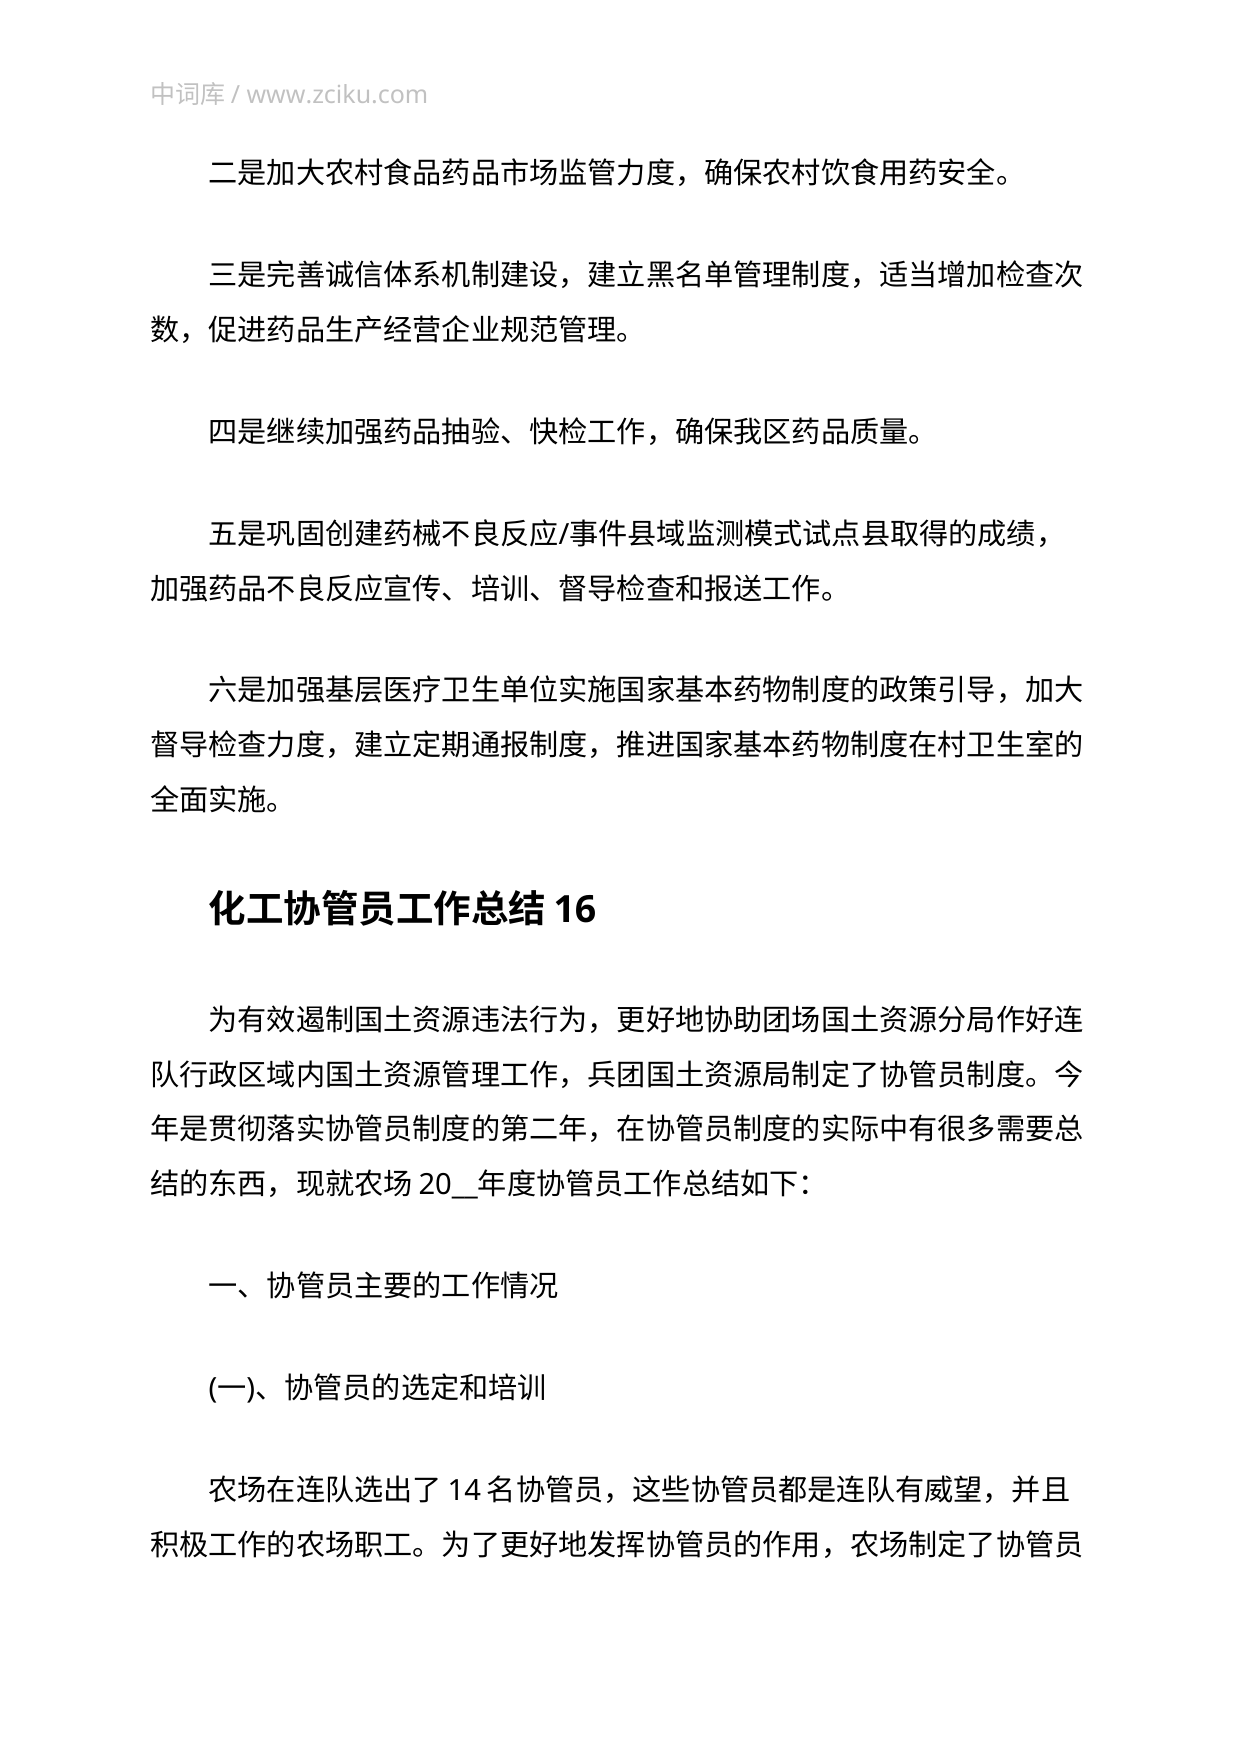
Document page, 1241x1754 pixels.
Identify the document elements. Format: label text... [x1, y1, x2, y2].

text 二是加大农村食品药品市场监管力度，确保农村饮食用药安全。 [150, 150, 1090, 192]
text 三是完善诚信体系机制建设，建立黑名单管理制度，适当增加检查次数，促进药品生产经营企业规范管理。 [150, 252, 1090, 349]
text 化工协管员工作总结16 [150, 878, 1090, 933]
text 为有效遏制国土资源违法行为，更好地协助团场国土资源分局作好连队行政区域内国土资源管理工作，兵团国土资源局制定了协管员制度。今年是贯彻落实协管员制度的第二年，在协管员制度的实际中有很多需要总结的东西，现就农场20__年度协管员工作总结如下： [150, 996, 1090, 1203]
text (一)、协管员的选定和培训 [150, 1364, 1090, 1407]
text 六是加强基层医疗卫生单位实施国家基本药物制度的政策引导，加大督导检查力度，建立定期通报制度，推进国家基本药物制度在村卫生室的全面实施。 [150, 667, 1090, 819]
text 一、协管员主要的工作情况 [150, 1263, 1090, 1305]
text 四是继续加强药品抽验、快检工作，确保我区药品质量。 [150, 408, 1090, 451]
text 五是巩固创建药械不良反应/事件县域监测模式试点县取得的成绩，加强药品不良反应宣传、培训、督导检查和报送工作。 [150, 510, 1090, 607]
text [150, 1467, 1090, 1564]
